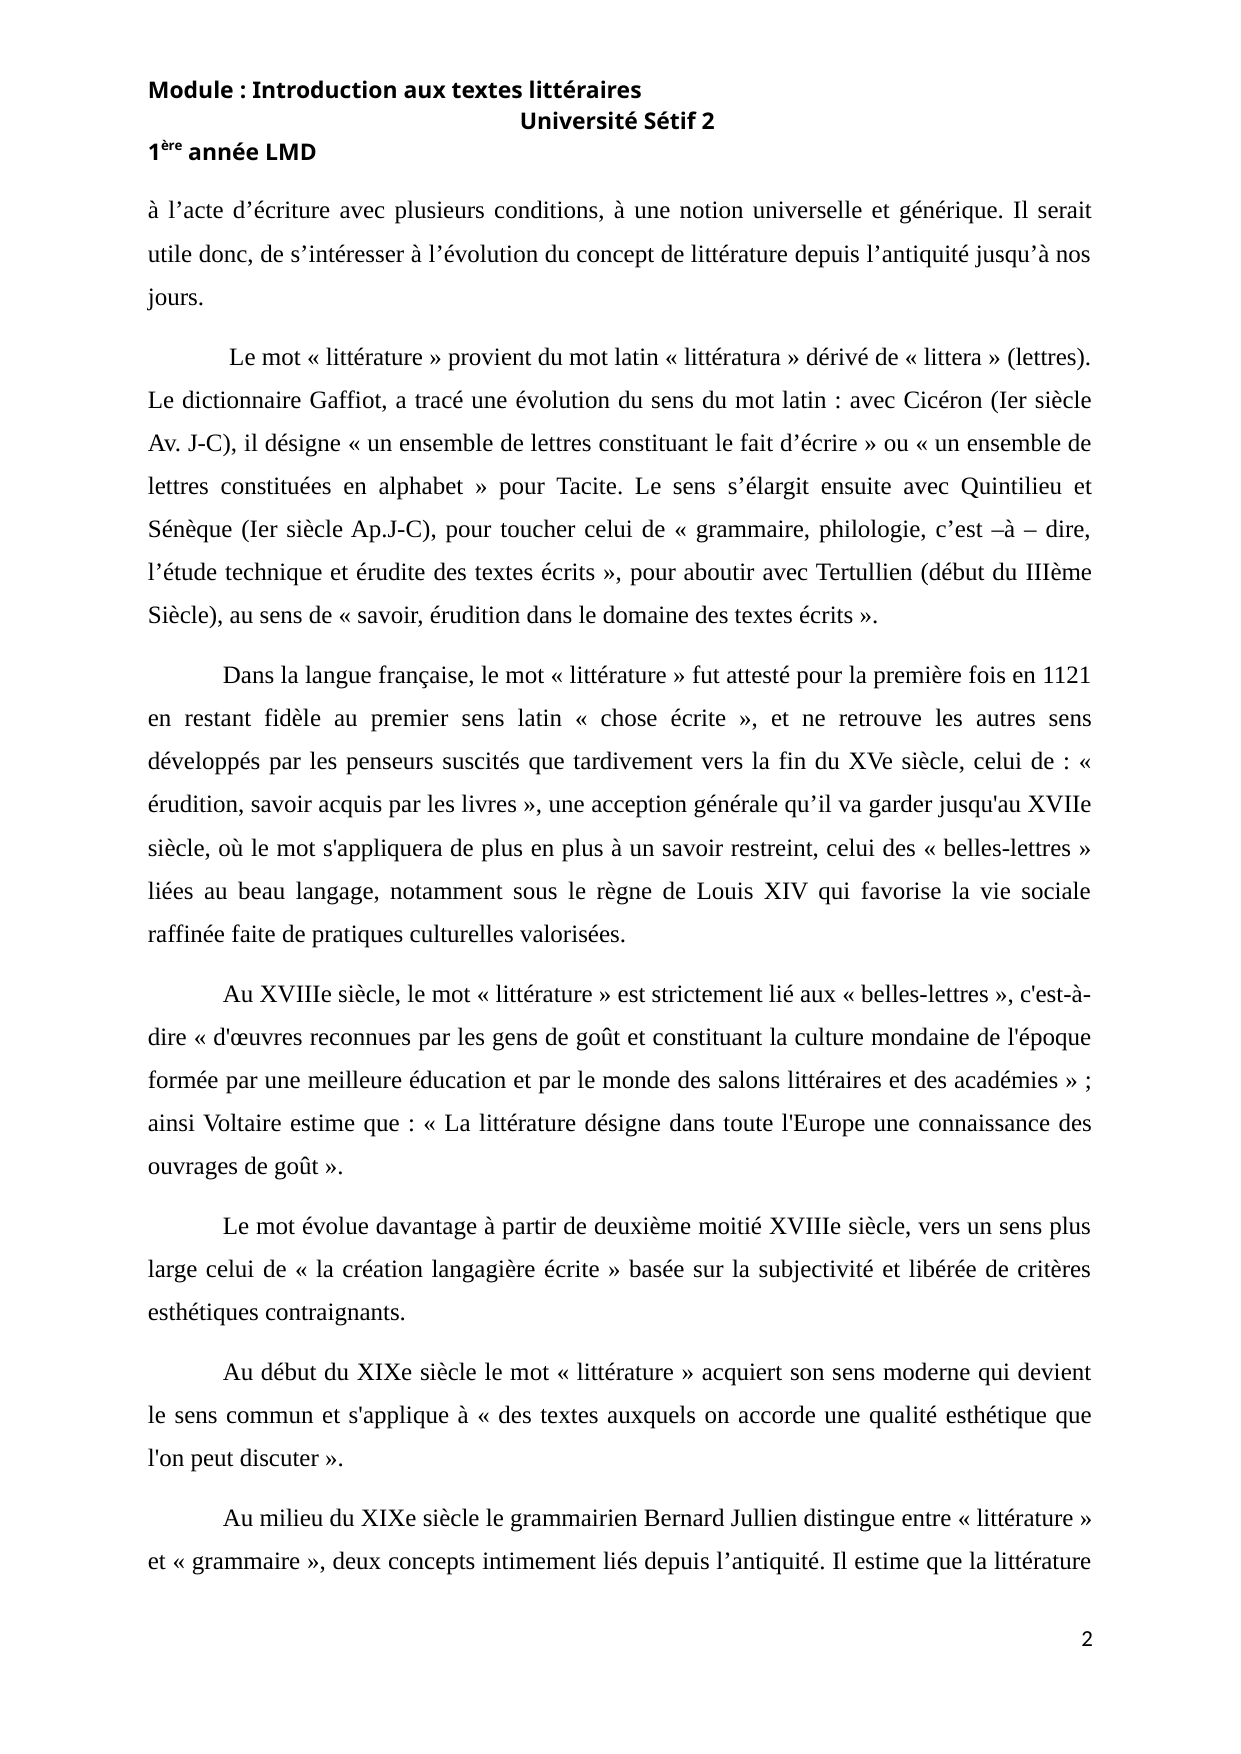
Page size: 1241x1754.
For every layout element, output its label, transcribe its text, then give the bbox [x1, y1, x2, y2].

text Le mot évolue davantage à partir de deuxième moitié XVIIIe siècle, vers un sens plus large celui de « la création langagière écrite » basée sur la subjectivité et libérée de critères esthétiques contraignants. [148, 1211, 1093, 1326]
text Le mot « littérature » provient du mot latin « littératura » dérivé de « littera » (lettres). Le dictionnaire Gaffiot, a tracé une évolution du sens du mot latin : avec Cicéron (Ier siècle Av. J-C), il désigne « un ensemble de lettres constituant le fait d’écrire » ou « un ensemble de lettres constituées en alphabet » pour Tacite. Le sens s’élargit ensuite avec Quintilieu et Sénèque (Ier siècle Ap.J-C), pour toucher celui de « grammaire, philologie, c’est –à – dire, l’étude technique et érudite des textes écrits », pour aboutir avec Tertullien (début du IIIème Siècle), au sens de « savoir, érudition dans le domaine des textes écrits ». [148, 342, 1093, 629]
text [148, 196, 1093, 311]
text Dans la langue française, le mot « littérature » fut attesté pour la première fois en 1121 en restant fidèle au premier sens latin « chose écrite », et ne retrouve les autres sens développés par les penseurs suscités que tardivement vers la fin du XVe siècle, celui de : « érudition, savoir acquis par les livres », une acception générale qu’il va garder jusqu'au XVIIe siècle, où le mot s'appliquera de plus en plus à un savoir restreint, celui des « belles-lettres » liées au beau langage, notamment sous le règne de Louis XIV qui favorise la vie sociale raffinée faite de pratiques culturelles valorisées. [148, 660, 1093, 948]
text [148, 1503, 1093, 1575]
text Au XVIIIe siècle, le mot « littérature » est strictement lié aux « belles-lettres », c'est-à-dire « d'œuvres reconnues par les gens de goût et constituant la culture mondaine de l'époque formée par une meilleure éducation et par le monde des salons littéraires et des académies » ; ainsi Voltaire estime que : « La littérature désigne dans toute l'Europe une connaissance des ouvrages de goût ». [148, 979, 1093, 1180]
text Au début du XIXe siècle le mot « littérature » acquiert son sens moderne qui devient le sens commun et s'applique à « des textes auxquels on accorde une qualité esthétique que l'on peut discuter ». [148, 1357, 1093, 1472]
